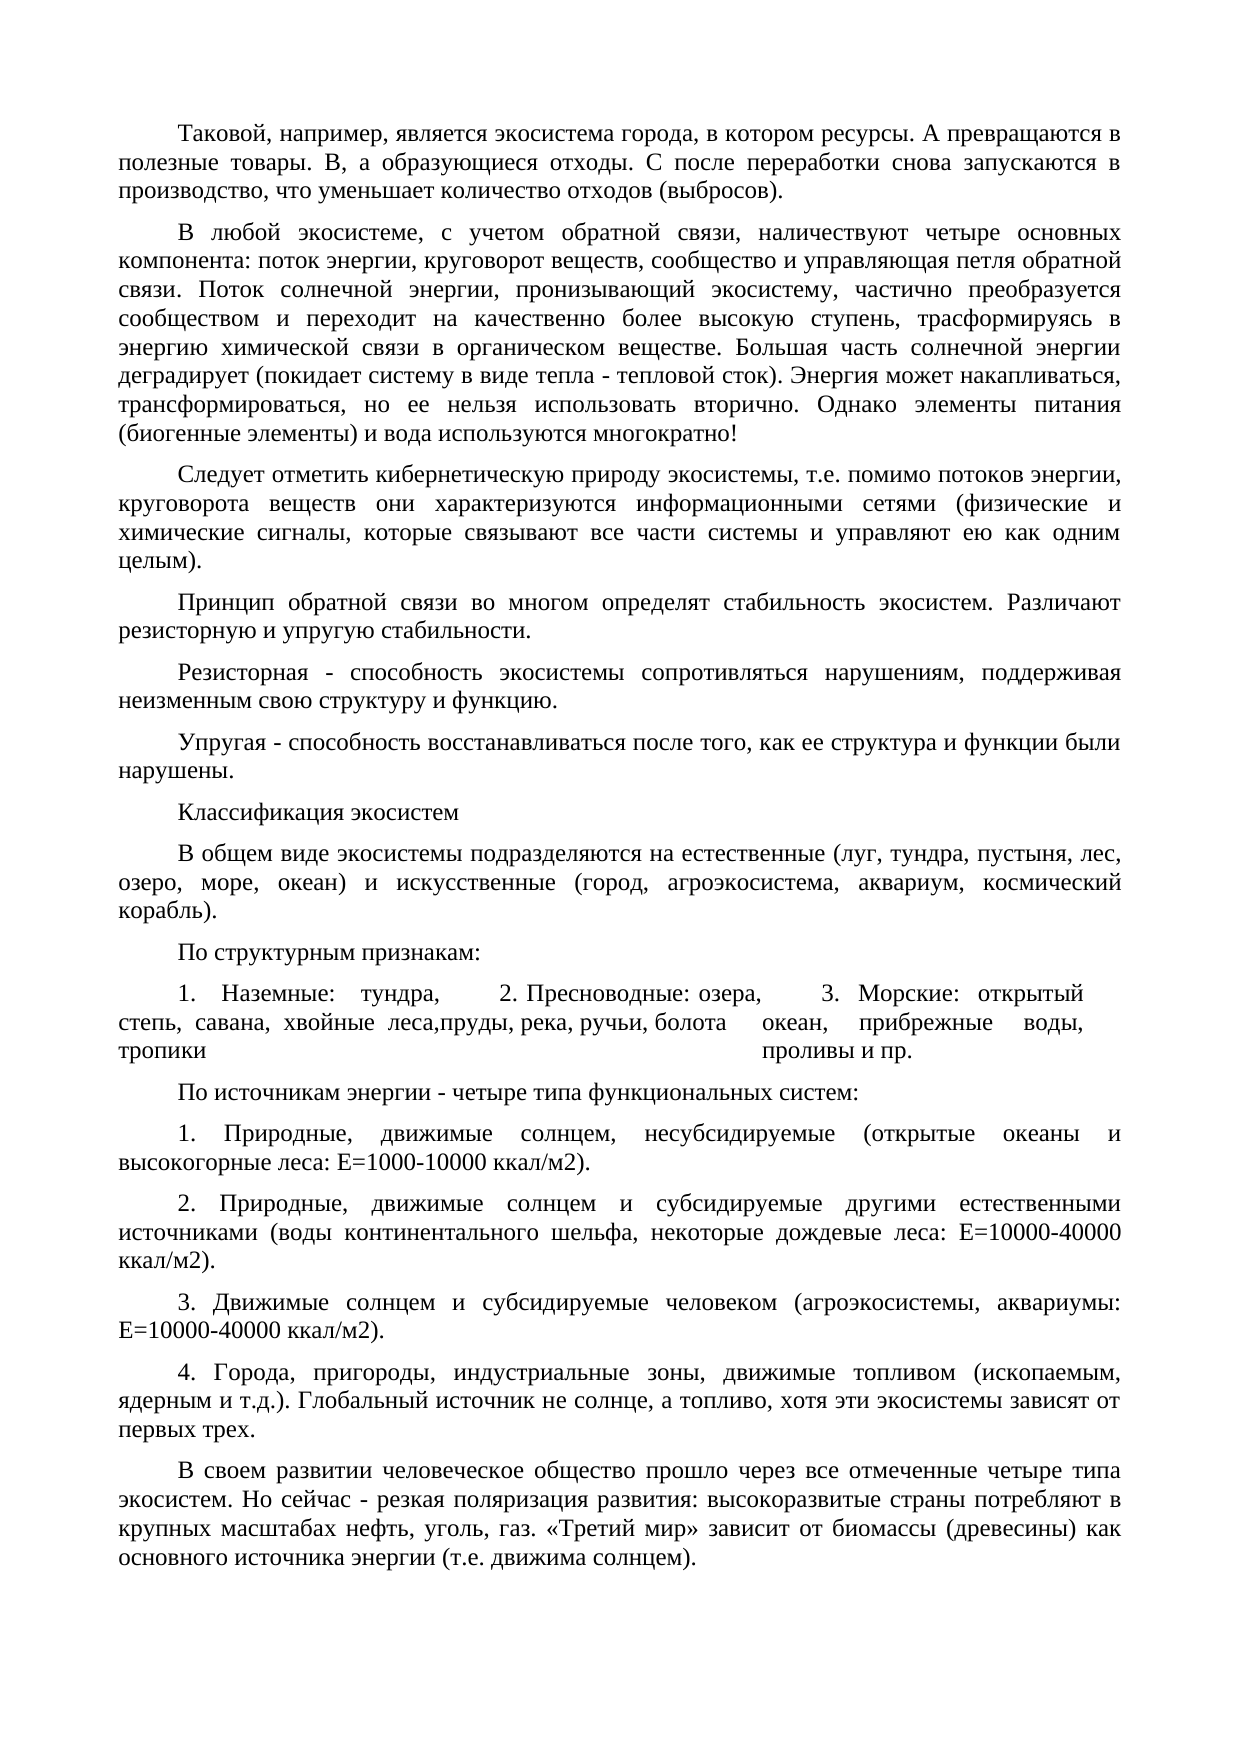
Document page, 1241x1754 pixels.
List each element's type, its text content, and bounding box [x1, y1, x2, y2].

text В любой экосистеме, с учетом обратной связи, наличествуют четыре основных компонента: поток энергии, круговорот веществ, сообщество и управляющая петля обратной связи. Поток солнечной энергии, пронизывающий экосистему, частично преобразуется сообществом и переходит на качественно более высокую ступень, трасформируясь в энергию химической связи в органическом веществе. Большая часть солнечной энергии деградирует (покидает систему в виде тепла - тепловой сток). Энергия может накапливаться, трансформироваться, но ее нельзя использовать вторично. Однако элементы питания (биогенные элементы) и вода используются многократно! [118, 217, 1122, 447]
text По структурным признакам: [118, 937, 1122, 966]
text Таковой, например, является экосистема города, в котором ресурсы. А превращаются в полезные товары. В, а образующиеся отходы. С после переработки снова запускаются в производство, что уменьшает количество отходов (выбросов). [118, 118, 1122, 204]
table_header 3. Морские: открытый океан, прибрежные воды, проливы и пр. [762, 966, 1084, 1064]
table_header 2. Пресноводные: озера, пруды, река, ручьи, болота [440, 966, 762, 1064]
table_header 1. Наземные: тундра, степь, савана, хвойные леса, тропики [118, 966, 440, 1064]
text 1. Природные, движимые солнцем, несубсидируемые (открытые океаны и высокогорные леса: Е=1000-10000 ккал/м2). [118, 1118, 1122, 1176]
text В общем виде экосистемы подразделяются на естественные (луг, тундра, пустыня, лес, озеро, море, океан) и искусственные (город, агроэкосистема, аквариум, космический корабль). [118, 838, 1122, 924]
text 2. Природные, движимые солнцем и субсидируемые другими естественными источниками (воды континентального шельфа, некоторые дождевые леса: Е=10000-40000 ккал/м2). [118, 1188, 1122, 1274]
text Резисторная - способность экосистемы сопротивляться нарушениям, поддерживая неизменным свою структуру и функцию. [118, 657, 1122, 714]
text 3. Движимые солнцем и субсидируемые человеком (агроэкосистемы, аквариумы: Е=10000-40000 ккал/м2). [118, 1287, 1122, 1344]
text 4. Города, пригороды, индустриальные зоны, движимые топливом (ископаемым, ядерным и т.д.). Глобальный источник не солнце, а топливо, хотя эти экосистемы зависят от первых трех. [118, 1357, 1122, 1443]
text Классификация экосистем [118, 797, 1122, 826]
text В своем развитии человеческое общество прошло через все отмеченные четыре типа экосистем. Но сейчас - резкая поляризация развития: высокоразвитые страны потребляют в крупных масштабах нефть, уголь, газ. «Третий мир» зависит от биомассы (древесины) как основного источника энергии (т.е. движима солнцем). [118, 1456, 1122, 1571]
text Следует отметить кибернетическую природу экосистемы, т.е. помимо потоков энергии, круговорота веществ они характеризуются информационными сетями (физические и химические сигналы, которые связывают все части системы и управляют ею как одним целым). [118, 459, 1122, 574]
text Упругая - способность восстанавливаться после того, как ее структура и функции были нарушены. [118, 727, 1122, 784]
text Принцип обратной связи во многом определят стабильность экосистем. Различают резисторную и упругую стабильности. [118, 587, 1122, 644]
text По источникам энергии - четыре типа функциональных систем: [118, 1077, 1122, 1106]
